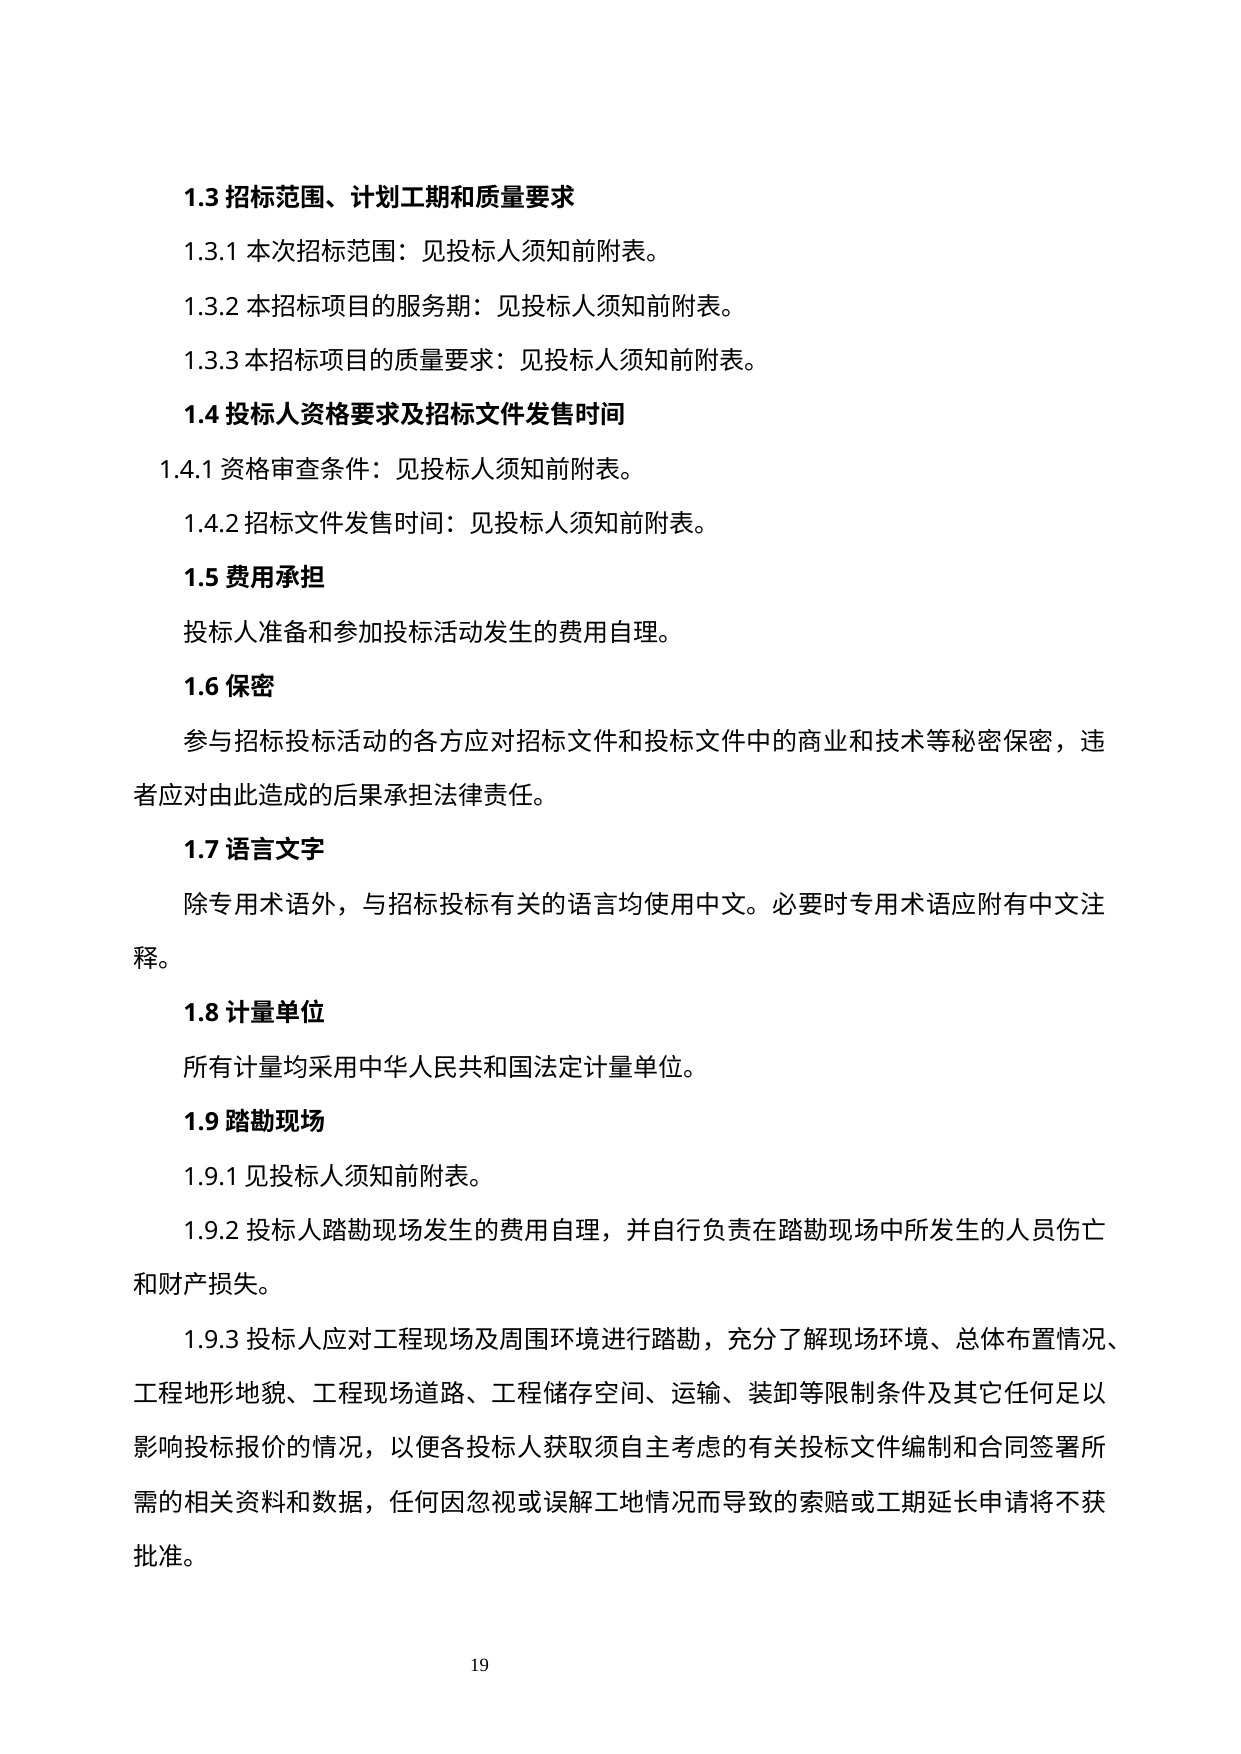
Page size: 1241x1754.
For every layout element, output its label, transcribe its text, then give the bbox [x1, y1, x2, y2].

text 1.3.2 本招标项目的服务期：见投标人须知前附表。 [133, 286, 1107, 322]
text 1.9.1见投标人须知前附表。 [133, 1156, 1107, 1192]
text 1.7 语言文字 [133, 830, 1107, 866]
text 1.6 保密 [133, 667, 1107, 703]
text 1.9 踏勘现场 [133, 1102, 1107, 1138]
text 1.4.1资格审查条件：见投标人须知前附表。 [133, 449, 1107, 485]
text 参与招标投标活动的各方应对招标文件和投标文件中的商业和技术等秘密保密，违者应对由此造成的后果承担法律责任。 [133, 721, 1107, 812]
text 1.3.1 本次招标范围：见投标人须知前附表。 [133, 232, 1107, 268]
text 1.3 招标范围、计划工期和质量要求 [133, 177, 1107, 213]
text 1.9.2 投标人踏勘现场发生的费用自理，并自行负责在踏勘现场中所发生的人员伤亡和财产损失。 [133, 1210, 1107, 1301]
text 1.8 计量单位 [133, 993, 1107, 1029]
text 1.5 费用承担 [133, 558, 1107, 594]
text 投标人准备和参加投标活动发生的费用自理。 [133, 612, 1107, 648]
text 所有计量均采用中华人民共和国法定计量单位。 [133, 1047, 1107, 1083]
text 1.4 投标人资格要求及招标文件发售时间 [133, 395, 1107, 431]
text 1.4.2招标文件发售时间：见投标人须知前附表。 [133, 503, 1107, 540]
text 1.3.3本招标项目的质量要求：见投标人须知前附表。 [133, 340, 1107, 377]
text 除专用术语外，与招标投标有关的语言均使用中文。必要时专用术语应附有中文注释。 [133, 884, 1107, 975]
text 1.9.3 投标人应对工程现场及周围环境进行踏勘，充分了解现场环境、总体布置情况、工程地形地貌、工程现场道路、工程储存空间、运输、装卸等限制条件及其它任何足以影响投标报价的情况，以便各投标人获取须自主考虑的有关投标文件编制和合同签署所需的相关资料和数据，任何因忽视或误解工地情况而导致的索赔或工期延长申请将不获批准。 [133, 1319, 1107, 1573]
